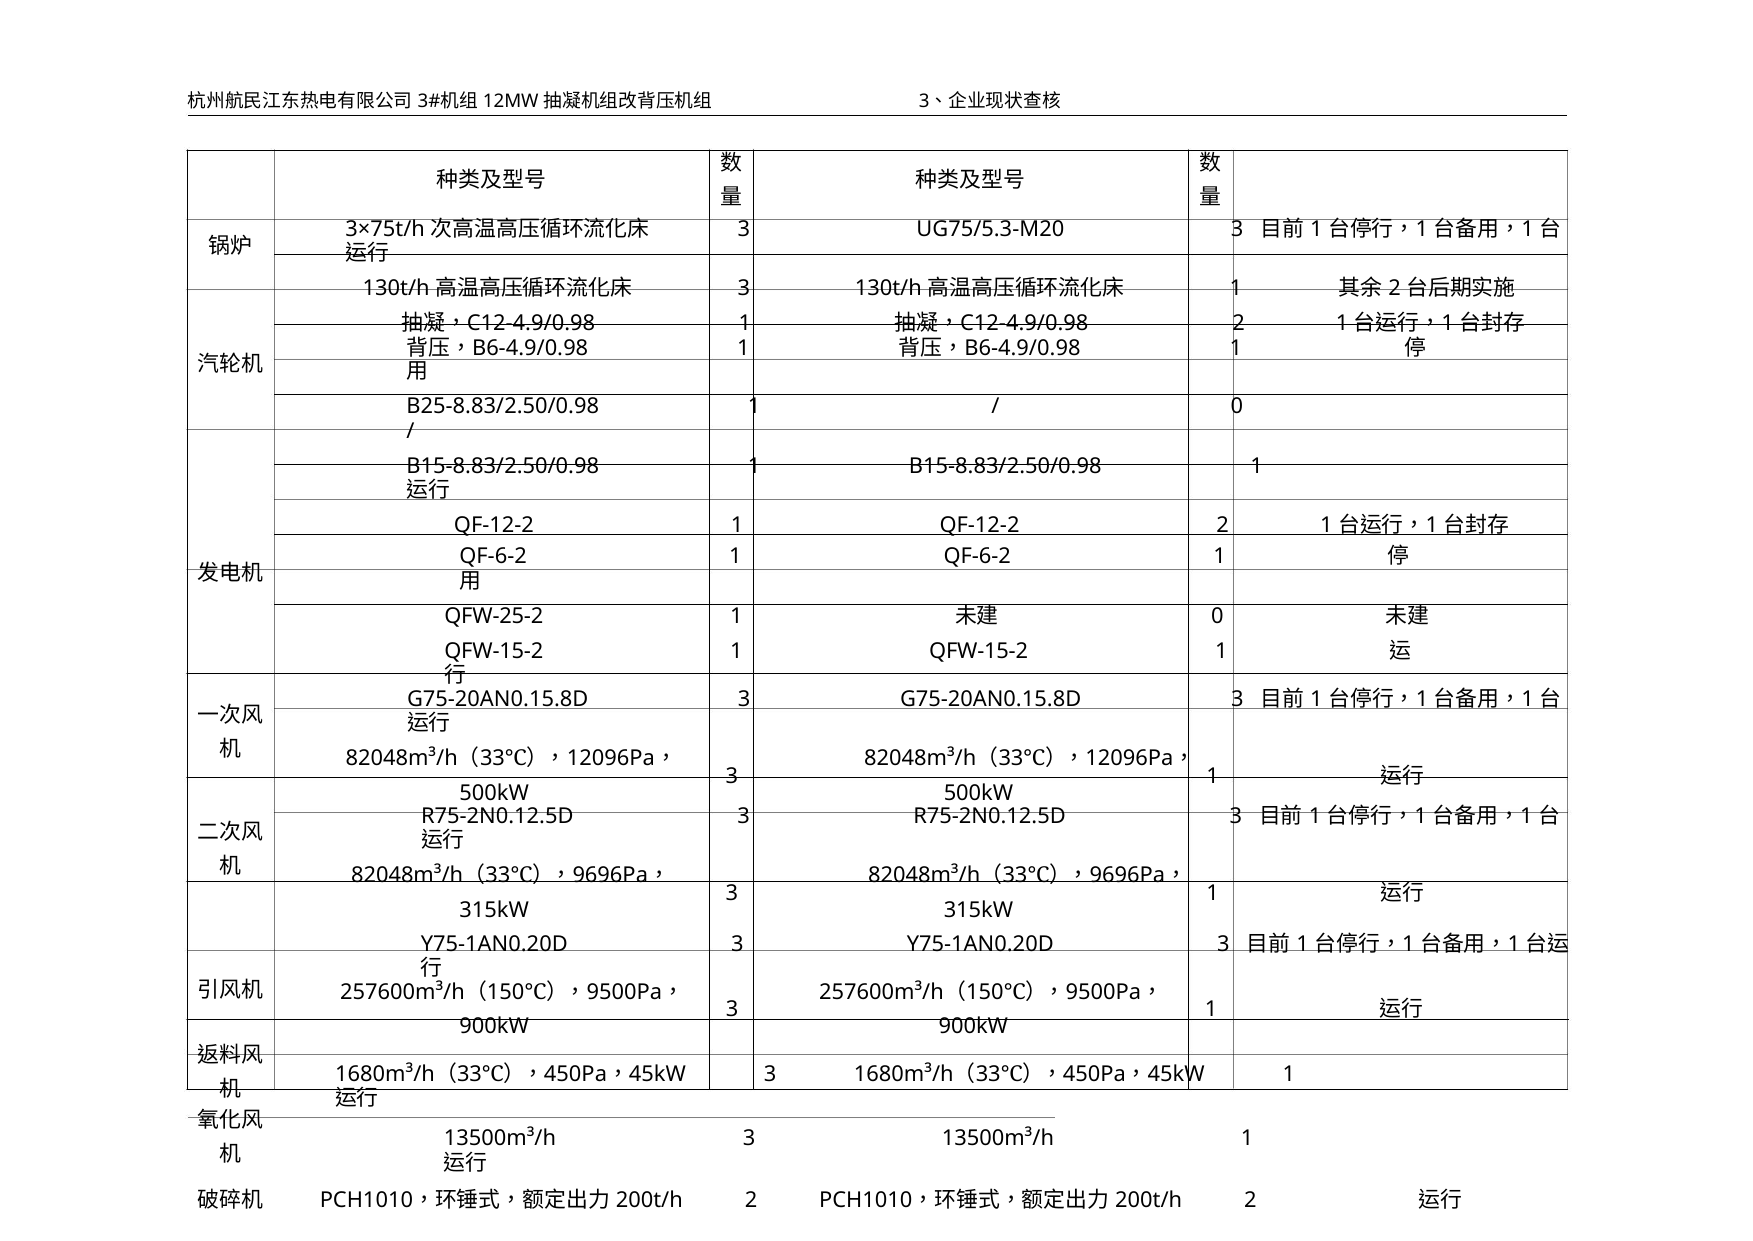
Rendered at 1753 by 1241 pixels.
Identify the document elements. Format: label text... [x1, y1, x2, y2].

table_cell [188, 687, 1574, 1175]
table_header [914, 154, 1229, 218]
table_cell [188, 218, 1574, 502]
picture [185, 112, 1569, 118]
text QF-12-2 1 QF-12-2 2 1 台运行，1 台封存 [454, 513, 1742, 538]
picture [1429, 980, 1572, 1093]
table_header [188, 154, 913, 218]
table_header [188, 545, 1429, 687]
text 杭州航民江东热电有限公司 3#机组 12MW 抽凝机组改背压机组 3、企业现状查核 [187, 90, 1742, 112]
text 破碎机 PCH1010，环锤式，额定出力 200t/h 2 PCH1010，环锤式，额定出力 200t/h 2 运行 [198, 1187, 1742, 1212]
picture [184, 147, 1572, 1093]
